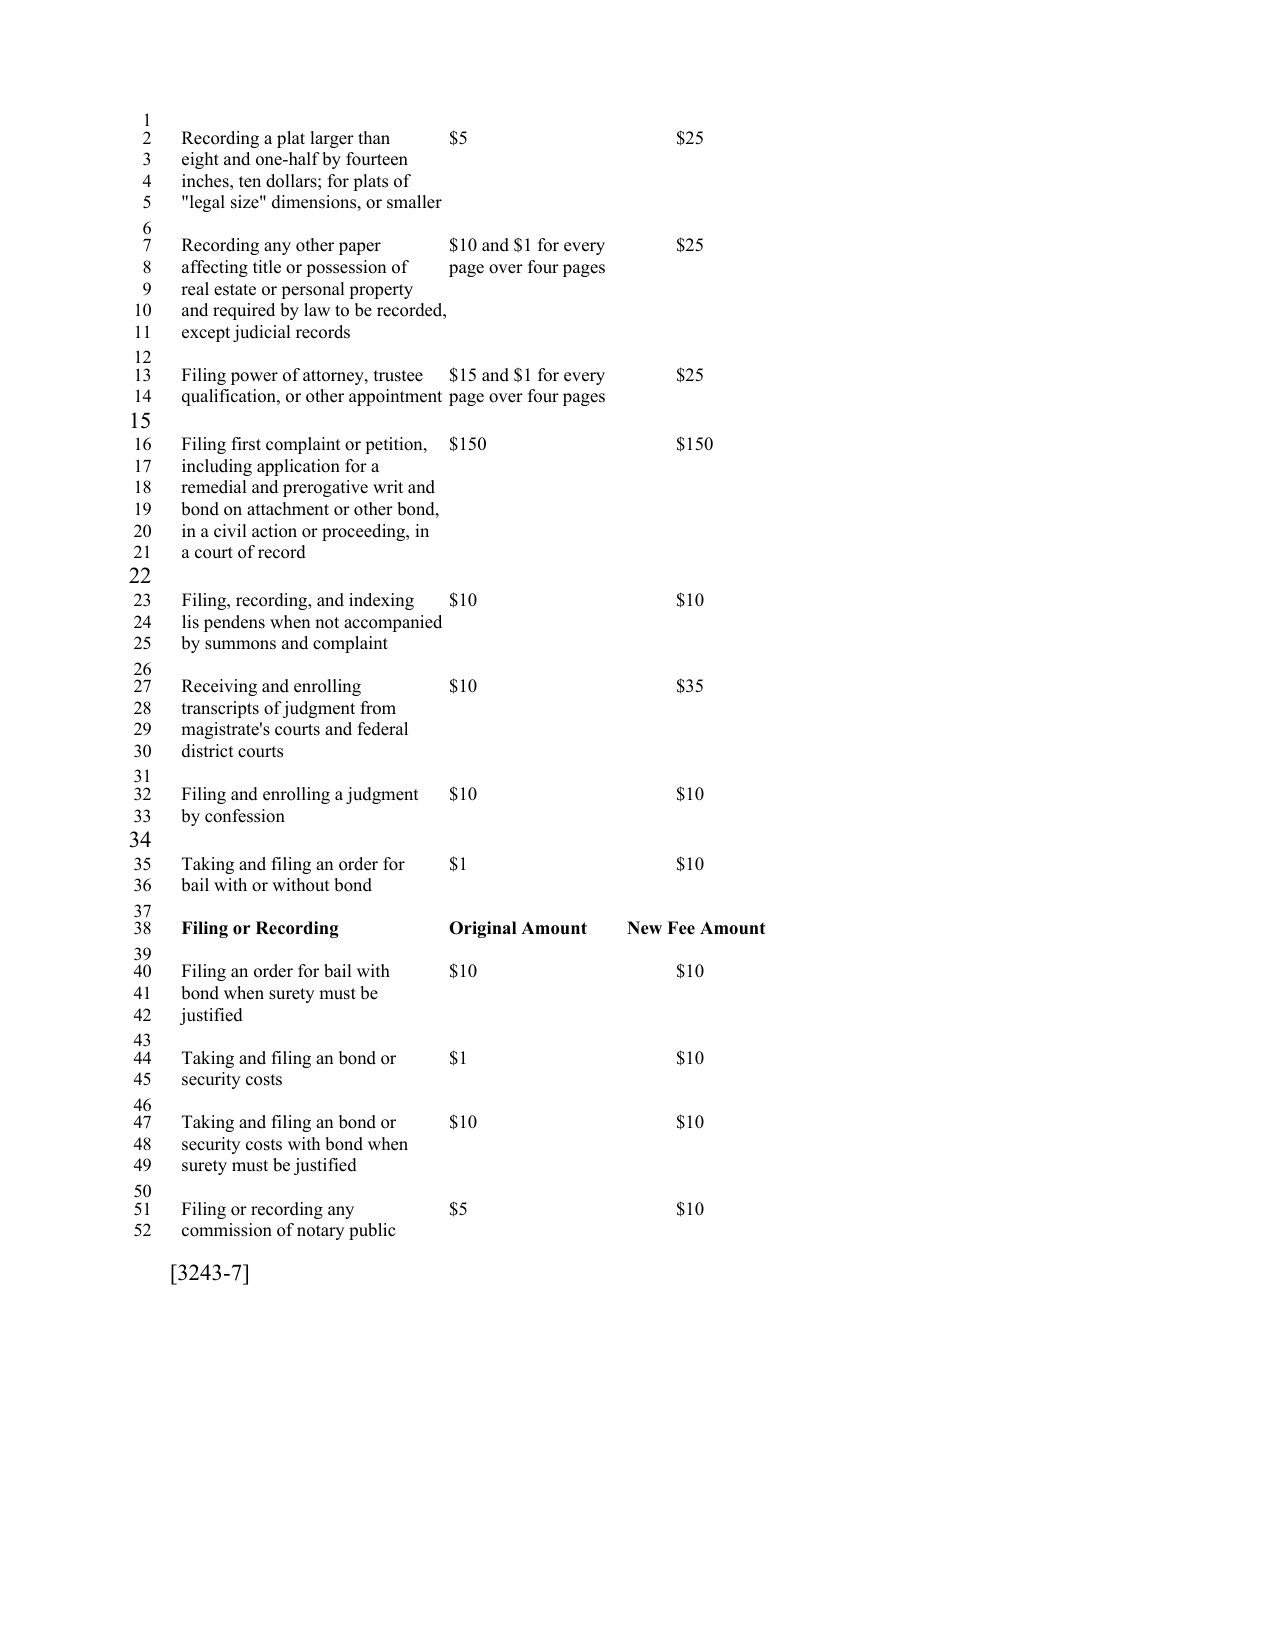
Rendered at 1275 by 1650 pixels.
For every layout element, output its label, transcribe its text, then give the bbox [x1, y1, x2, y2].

text qualification, or other appointment page over four pages [181, 385, 787, 407]
text including application for a [181, 455, 787, 476]
text security costs with bond when [181, 1133, 787, 1154]
text surety must be justified [181, 1154, 787, 1176]
text Filing or Recording Original Amount New Fee Amount [181, 917, 787, 939]
text remedial and prerogative writ and [181, 476, 787, 498]
text lis pendens when not accompanied [181, 611, 787, 632]
text district courts [181, 740, 787, 761]
text bond on attachment or other bond, [181, 498, 787, 519]
text by confession [181, 804, 787, 826]
text Recording a plat larger than $5 $25 [181, 127, 787, 148]
text Taking and filing an order for $1 $10 [181, 852, 787, 874]
text justified [181, 1003, 787, 1025]
text Receiving and enrolling $10 $35 [181, 675, 787, 697]
text Recording any other paper $10 and $1 for every $25 [181, 234, 787, 256]
text except judicial records [181, 321, 787, 342]
text Filing first complaint or petition, $150 $150 [181, 433, 787, 455]
text real estate or personal property [181, 277, 787, 299]
text by summons and complaint [181, 632, 787, 654]
text affecting title or possession of page over four pages [181, 256, 787, 277]
text Taking and filing an bond or $1 $10 [181, 1047, 787, 1068]
text inches, ten dollars; for plats of [181, 170, 787, 191]
text Taking and filing an bond or $10 $10 [181, 1111, 787, 1133]
text Filing and enrolling a judgment $10 $10 [181, 783, 787, 804]
text transcripts of judgment from [181, 697, 787, 718]
text "legal size" dimensions, or smaller [181, 191, 787, 213]
text magistrate's courts and federal [181, 718, 787, 740]
text commission of notary public [181, 1219, 787, 1241]
text bond when surety must be [181, 982, 787, 1003]
text eight and one-half by fourteen [181, 148, 787, 170]
text security costs [181, 1068, 787, 1090]
text in a civil action or proceeding, in [181, 519, 787, 541]
text and required by law to be recorded, [181, 299, 787, 321]
text Filing, recording, and indexing $10 $10 [181, 589, 787, 611]
text bail with or without bond [181, 874, 787, 896]
text Filing an order for bail with $10 $10 [181, 960, 787, 982]
text Filing power of attorney, trustee $15 and $1 for every $25 [181, 364, 787, 385]
text Filing or recording any $5 $10 [181, 1197, 787, 1219]
text a court of record [181, 541, 787, 563]
